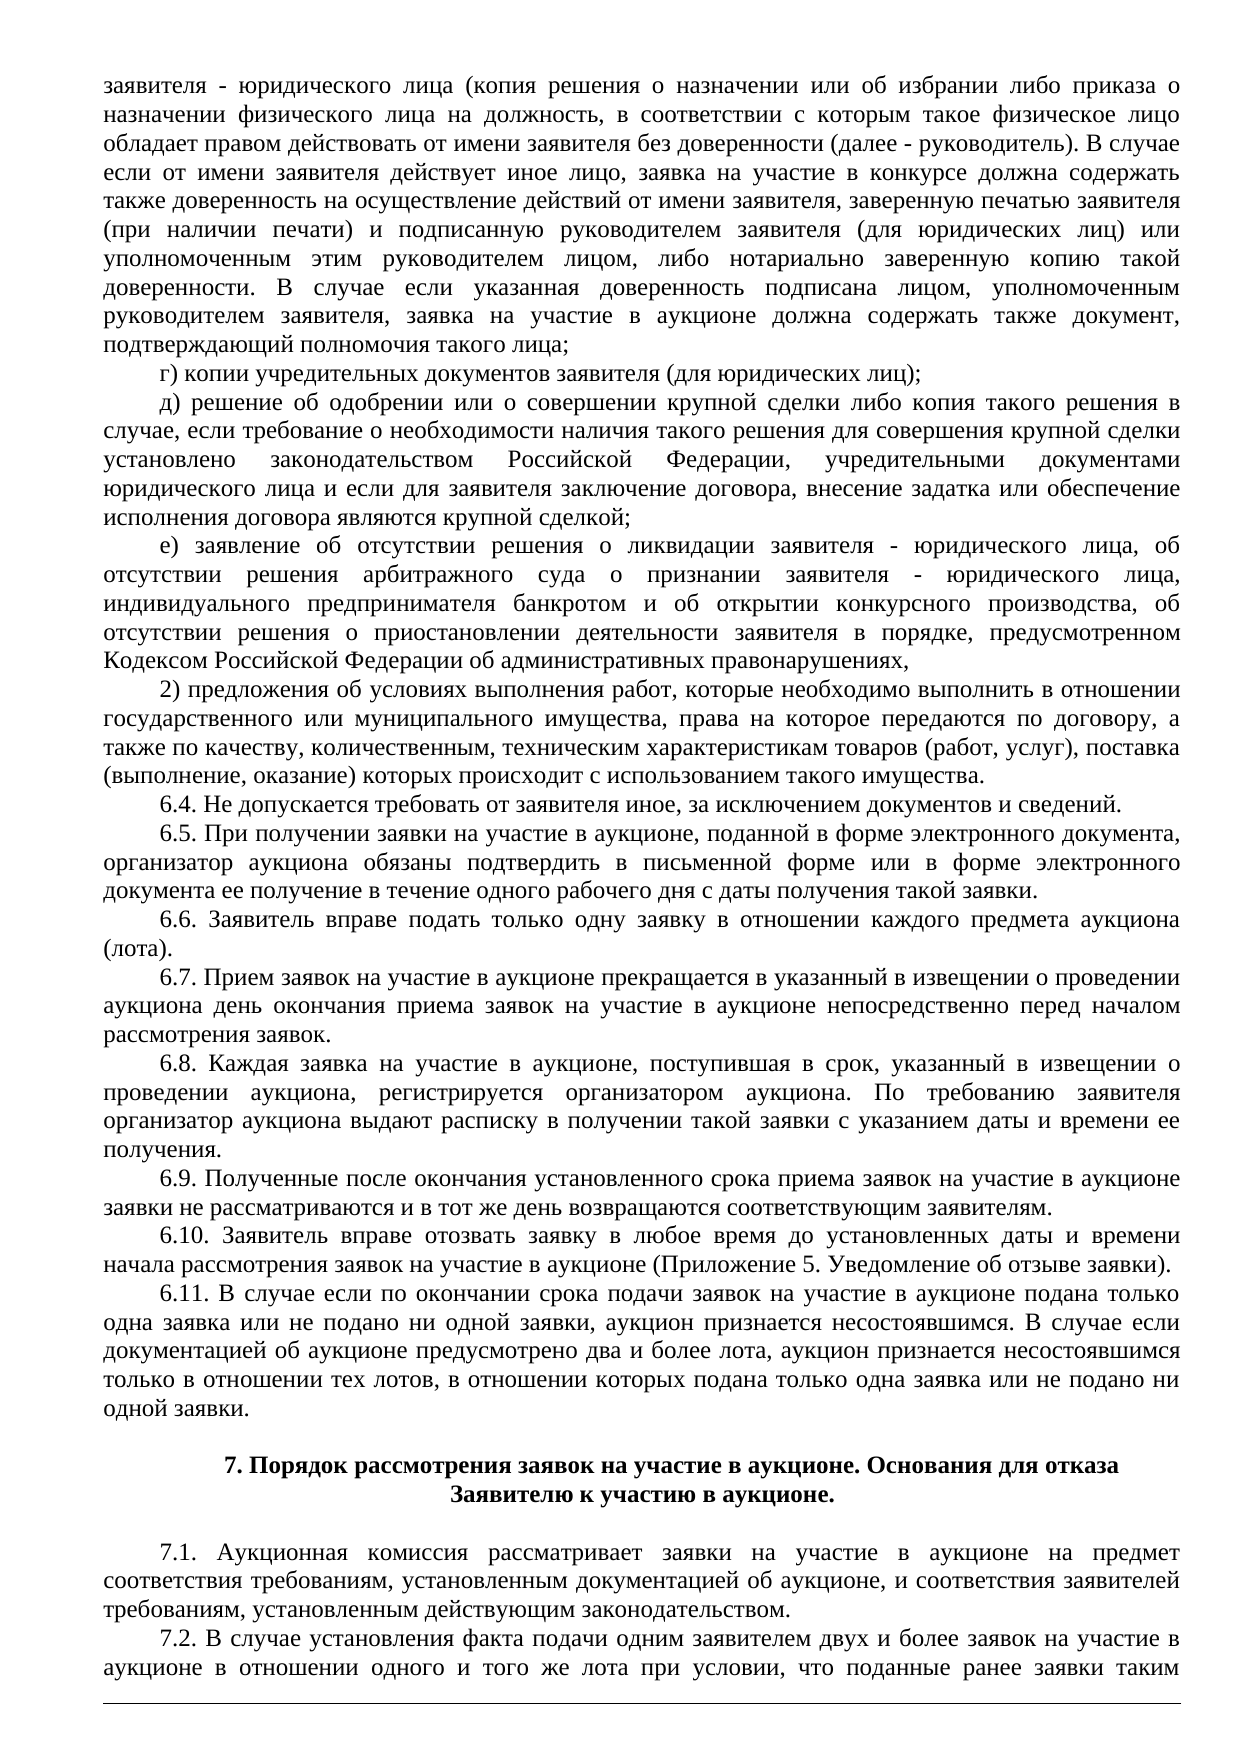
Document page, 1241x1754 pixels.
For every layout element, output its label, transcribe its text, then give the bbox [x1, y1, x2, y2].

text 6.5. При получении заявки на участие в аукционе, поданной в форме электронного документа, организатор аукциона обязаны подтвердить в письменной форме или в форме электронного документа ее получение в течение одного рабочего дня с даты получения такой заявки. [103, 818, 1181, 904]
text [103, 70, 1181, 358]
text 6.8. Каждая заявка на участие в аукционе, поступившая в срок, указанный в извещении о проведении аукциона, регистрируется организатором аукциона. По требованию заявителя организатор аукциона выдают расписку в получении такой заявки с указанием даты и времени ее получения. [103, 1048, 1181, 1163]
text д) решение об одобрении или о совершении крупной сделки либо копия такого решения в случае, если требование о необходимости наличия такого решения для совершения крупной сделки установлено законодательством Российской Федерации, учредительными документами юридического лица и если для заявителя заключение договора, внесение задатка или обеспечение исполнения договора являются крупной сделкой; [103, 387, 1181, 530]
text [103, 1623, 1181, 1680]
text г) копии учредительных документов заявителя (для юридических лиц); [103, 358, 1181, 387]
text е) заявление об отсутствии решения о ликвидации заявителя - юридического лица, об отсутствии решения арбитражного суда о признании заявителя - юридического лица, индивидуального предпринимателя банкротом и об открытии конкурсного производства, об отсутствии решения о приостановлении деятельности заявителя в порядке, предусмотренном Кодексом Российской Федерации об административных правонарушениях, [103, 530, 1181, 674]
text 6.9. Полученные после окончания установленного срока приема заявок на участие в аукционе заявки не рассматриваются и в тот же день возвращаются соответствующим заявителям. [103, 1163, 1181, 1220]
text 7.1. Аукционная комиссия рассматривает заявки на участие в аукционе на предмет соответствия требованиям, установленным документацией об аукционе, и соответствия заявителей требованиям, установленным действующим законодательством. [103, 1537, 1181, 1623]
text 6.4. Не допускается требовать от заявителя иное, за исключением документов и сведений. [103, 789, 1181, 818]
text 6.7. Прием заявок на участие в аукционе прекращается в указанный в извещении о проведении аукциона день окончания приема заявок на участие в аукционе непосредственно перед началом рассмотрения заявок. [103, 962, 1181, 1048]
text 6.6. Заявитель вправе подать только одну заявку в отношении каждого предмета аукциона (лота). [103, 904, 1181, 962]
text 7. Порядок рассмотрения заявок на участие в аукционе. Основания для отказа Заявителю к участию в аукционе. [103, 1450, 1181, 1508]
text 6.10. Заявитель вправе отозвать заявку в любое время до установленных даты и времени начала рассмотрения заявок на участие в аукционе (Приложение 5. Уведомление об отзыве заявки). [103, 1220, 1181, 1278]
text 6.11. В случае если по окончании срока подачи заявок на участие в аукционе подана только одна заявка или не подано ни одной заявки, аукцион признается несостоявшимся. В случае если документацией об аукционе предусмотрено два и более лота, аукцион признается несостоявшимся только в отношении тех лотов, в отношении которых подана только одна заявка или не подано ни одной заявки. [103, 1278, 1181, 1422]
text 2) предложения об условиях выполнения работ, которые необходимо выполнить в отношении государственного или муниципального имущества, права на которое передаются по договору, а также по качеству, количественным, техническим характеристикам товаров (работ, услуг), поставка (выполнение, оказание) которых происходит с использованием такого имущества. [103, 674, 1181, 789]
